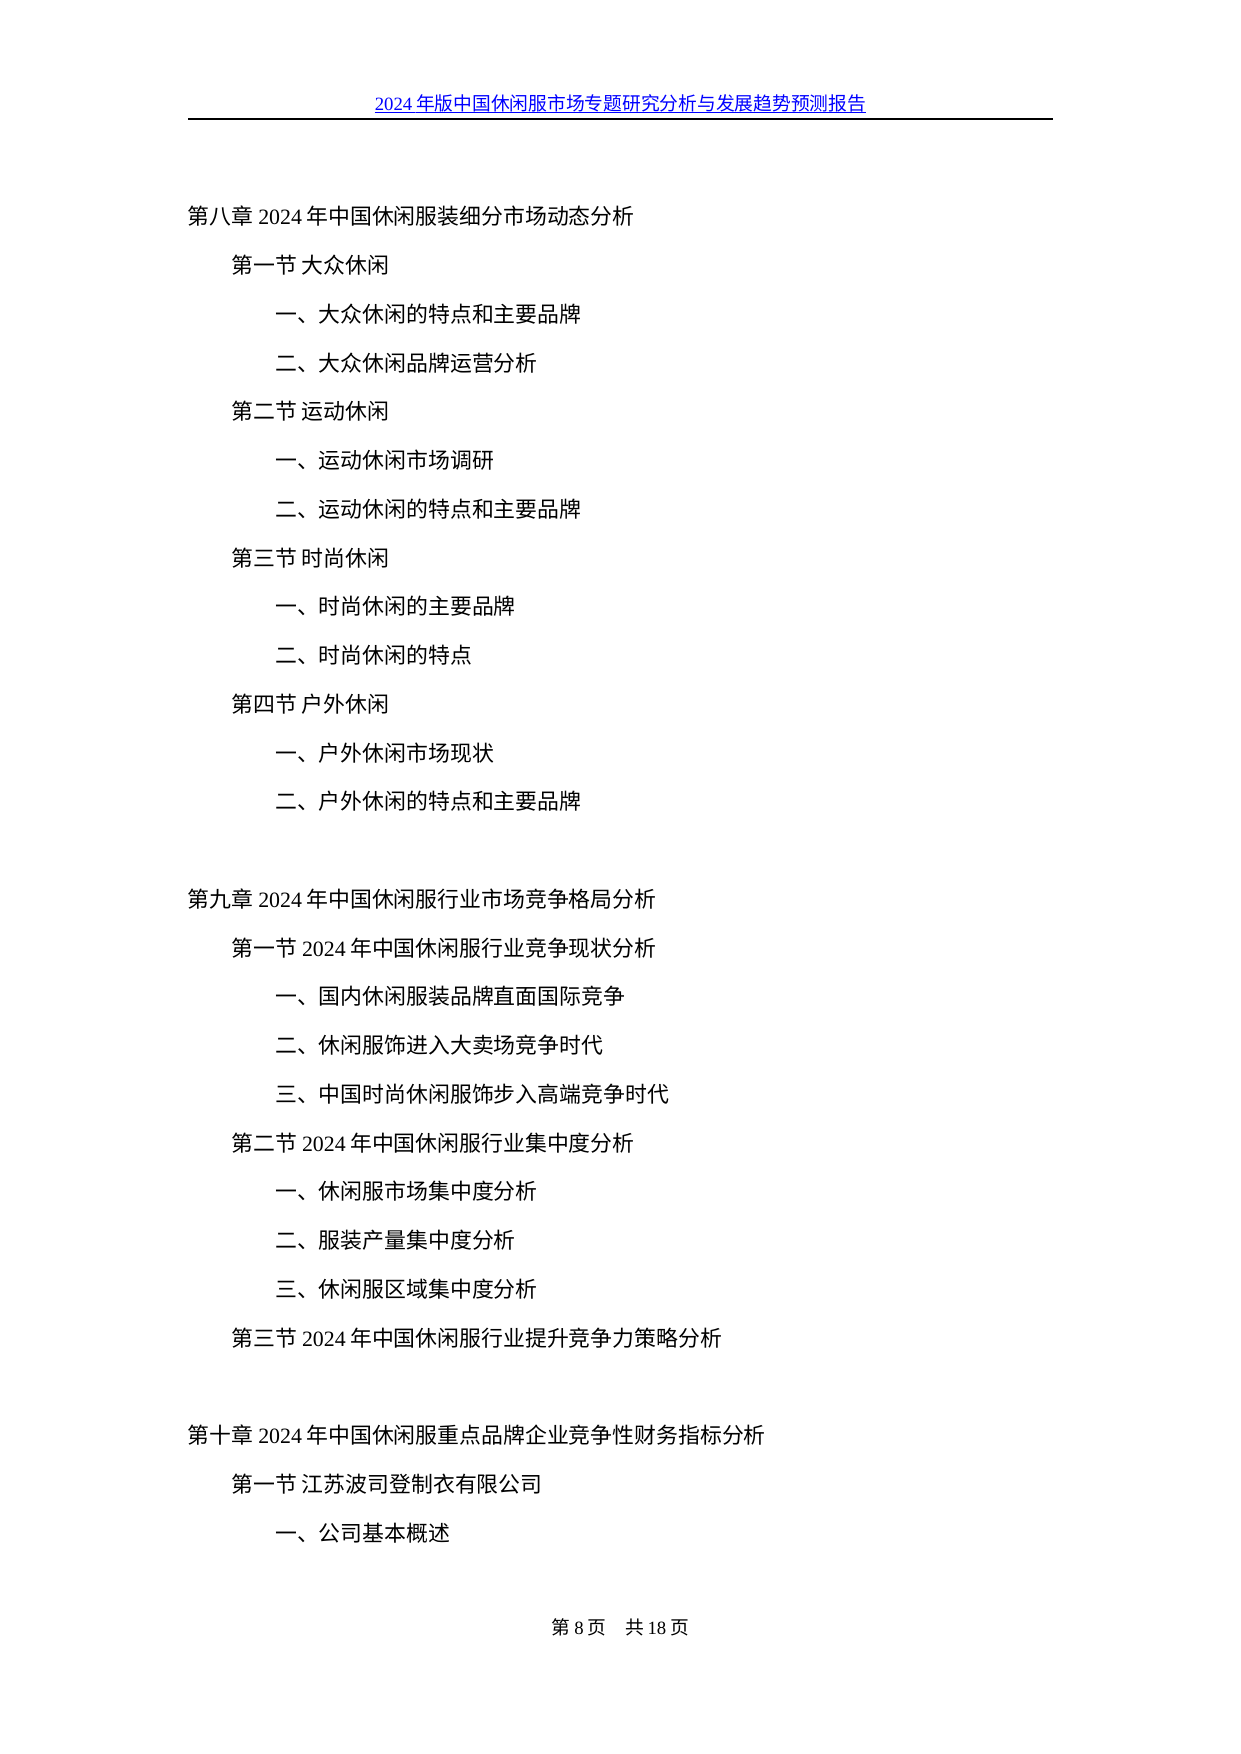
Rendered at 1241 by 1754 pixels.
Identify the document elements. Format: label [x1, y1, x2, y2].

text [187, 150, 1053, 1548]
